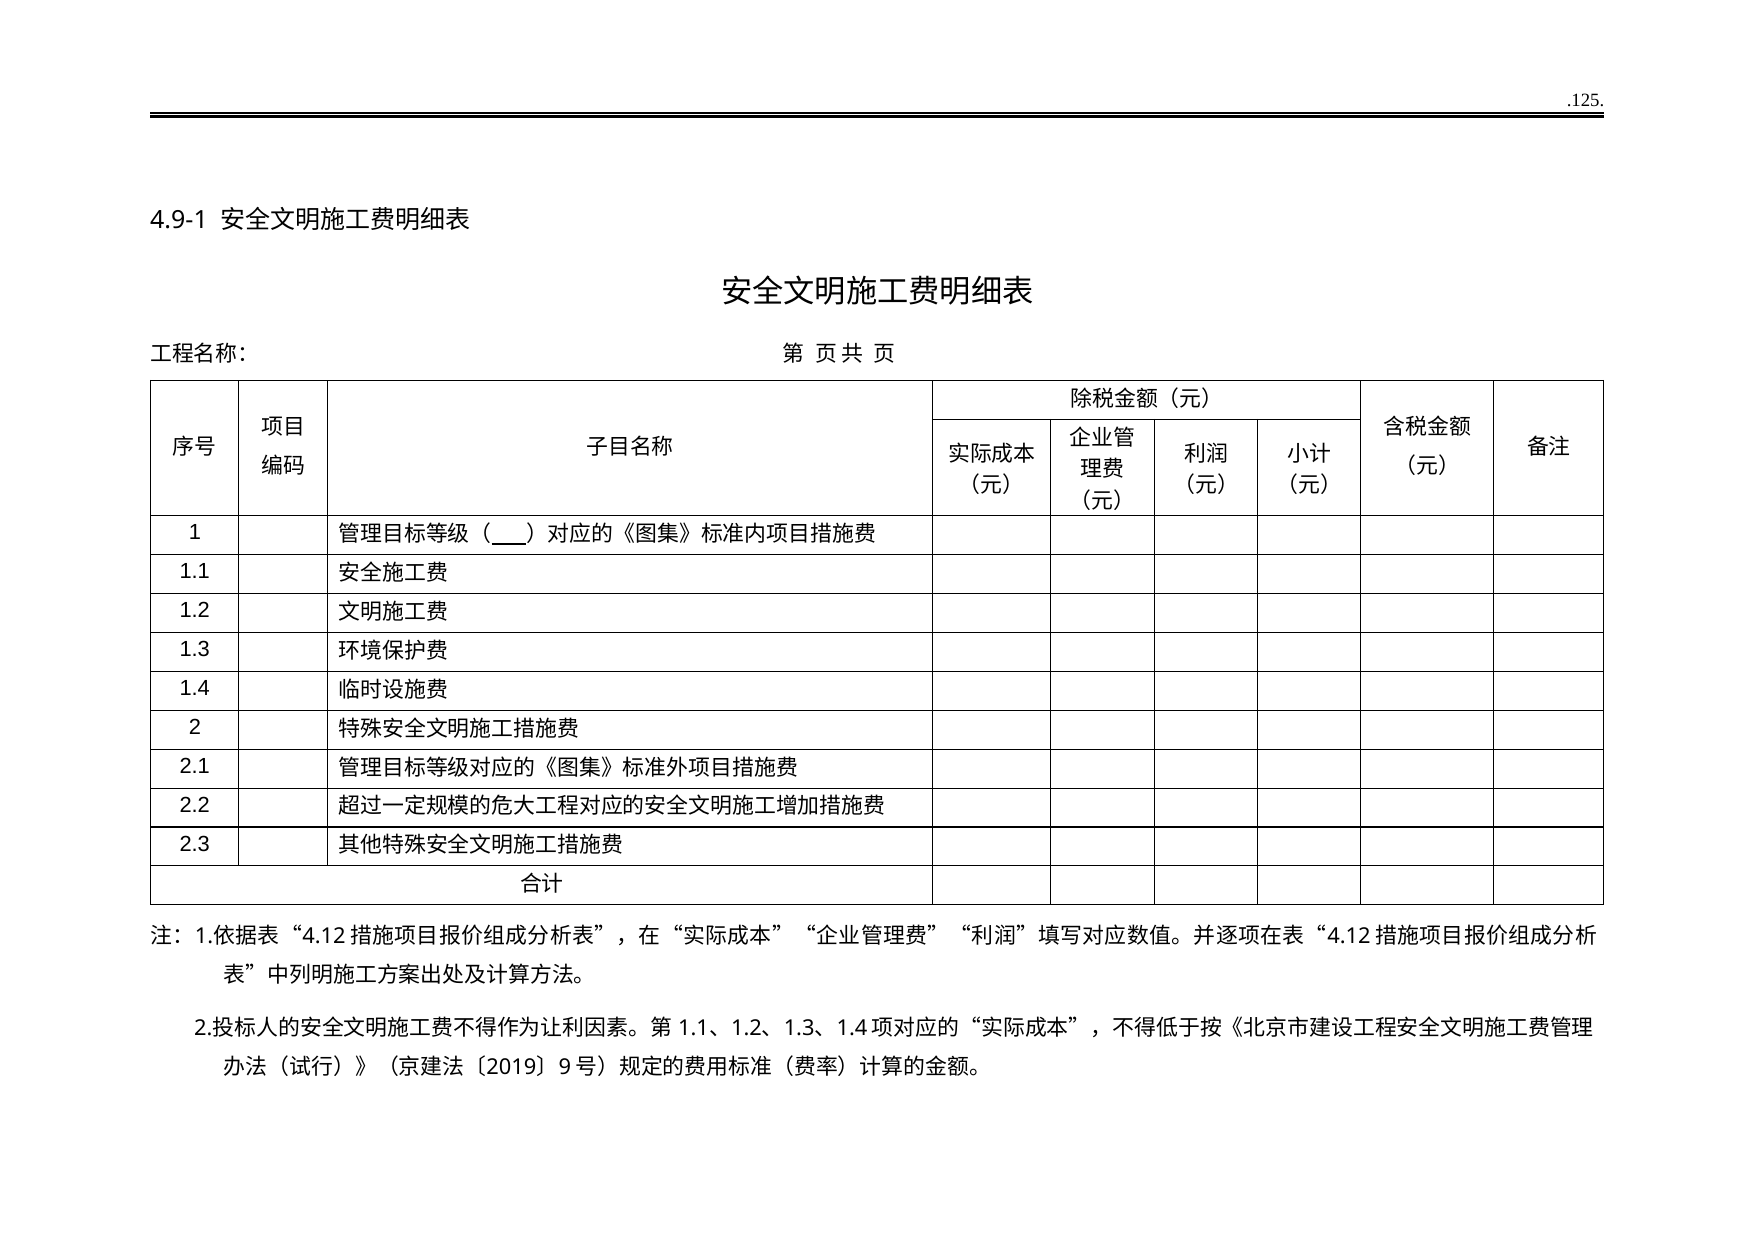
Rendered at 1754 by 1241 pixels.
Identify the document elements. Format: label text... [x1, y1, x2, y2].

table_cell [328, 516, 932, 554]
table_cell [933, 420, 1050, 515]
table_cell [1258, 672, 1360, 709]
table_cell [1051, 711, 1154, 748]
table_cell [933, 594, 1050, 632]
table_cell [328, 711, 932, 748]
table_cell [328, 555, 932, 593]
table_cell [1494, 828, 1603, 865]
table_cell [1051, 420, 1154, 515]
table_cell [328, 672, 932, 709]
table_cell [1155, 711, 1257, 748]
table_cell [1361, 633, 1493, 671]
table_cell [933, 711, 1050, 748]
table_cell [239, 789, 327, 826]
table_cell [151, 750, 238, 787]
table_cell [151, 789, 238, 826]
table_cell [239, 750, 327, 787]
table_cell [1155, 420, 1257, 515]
text 工程名称： 第 页 共 页 [150, 336, 1604, 367]
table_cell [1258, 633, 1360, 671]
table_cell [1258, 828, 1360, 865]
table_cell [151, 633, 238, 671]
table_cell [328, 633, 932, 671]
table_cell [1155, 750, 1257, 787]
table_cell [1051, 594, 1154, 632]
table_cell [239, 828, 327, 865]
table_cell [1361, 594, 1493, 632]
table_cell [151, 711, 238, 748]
text 注：1.依据表“4.12措施项目报价组成分析表”，在“实际成本”“企业管理费”“利润”填写对应数值。并逐项在表“4.12措施项目报价组成分析表”中列明施工方案出处及计算方法。 [150, 918, 1597, 989]
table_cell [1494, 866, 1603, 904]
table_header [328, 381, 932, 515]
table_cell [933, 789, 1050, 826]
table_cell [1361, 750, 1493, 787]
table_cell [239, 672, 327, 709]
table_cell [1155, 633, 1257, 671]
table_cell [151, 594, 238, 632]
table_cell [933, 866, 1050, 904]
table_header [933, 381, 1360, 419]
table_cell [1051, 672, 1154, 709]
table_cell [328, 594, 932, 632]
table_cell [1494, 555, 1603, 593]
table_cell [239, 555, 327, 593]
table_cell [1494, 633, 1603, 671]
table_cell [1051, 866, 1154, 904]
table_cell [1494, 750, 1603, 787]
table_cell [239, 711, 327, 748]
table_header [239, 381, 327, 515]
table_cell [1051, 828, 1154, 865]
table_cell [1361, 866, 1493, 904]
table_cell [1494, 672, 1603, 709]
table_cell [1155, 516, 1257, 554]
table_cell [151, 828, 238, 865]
text 2.投标人的安全文明施工费不得作为让利因素。第1.1、1.2、1.3、1.4项对应的“实际成本”，不得低于按《北京市建设工程安全文明施工费管理办法（试行）》（京建法〔2019〕9号）规定的费用标准（费率）计算的金额。 [194, 1009, 1597, 1081]
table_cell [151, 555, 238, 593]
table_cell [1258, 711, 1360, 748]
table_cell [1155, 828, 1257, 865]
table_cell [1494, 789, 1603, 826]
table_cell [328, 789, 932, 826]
text 安全文明施工费明细表 [150, 267, 1604, 312]
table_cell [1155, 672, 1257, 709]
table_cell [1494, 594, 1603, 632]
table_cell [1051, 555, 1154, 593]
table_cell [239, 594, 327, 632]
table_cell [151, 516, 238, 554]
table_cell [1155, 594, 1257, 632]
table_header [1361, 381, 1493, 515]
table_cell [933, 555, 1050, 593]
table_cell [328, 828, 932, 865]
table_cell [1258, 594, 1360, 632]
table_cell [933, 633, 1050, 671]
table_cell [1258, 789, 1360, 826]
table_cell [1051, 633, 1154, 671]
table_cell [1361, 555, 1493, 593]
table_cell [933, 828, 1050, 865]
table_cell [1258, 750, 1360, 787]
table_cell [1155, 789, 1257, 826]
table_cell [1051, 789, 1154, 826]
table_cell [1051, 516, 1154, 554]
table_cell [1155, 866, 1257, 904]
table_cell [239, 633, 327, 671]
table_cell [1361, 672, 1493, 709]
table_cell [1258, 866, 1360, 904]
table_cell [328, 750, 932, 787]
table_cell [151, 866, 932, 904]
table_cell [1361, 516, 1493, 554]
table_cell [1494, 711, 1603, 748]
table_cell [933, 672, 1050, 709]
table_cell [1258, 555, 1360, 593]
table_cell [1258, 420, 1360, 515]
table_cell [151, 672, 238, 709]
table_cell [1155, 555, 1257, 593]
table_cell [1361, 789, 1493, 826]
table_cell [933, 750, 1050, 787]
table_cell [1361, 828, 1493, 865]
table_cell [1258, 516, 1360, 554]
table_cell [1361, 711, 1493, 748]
text 4.9-1 安全文明施工费明细表 [150, 200, 1604, 236]
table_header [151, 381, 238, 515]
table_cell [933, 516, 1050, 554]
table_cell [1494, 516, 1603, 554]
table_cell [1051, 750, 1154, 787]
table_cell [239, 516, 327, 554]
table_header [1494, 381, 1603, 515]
